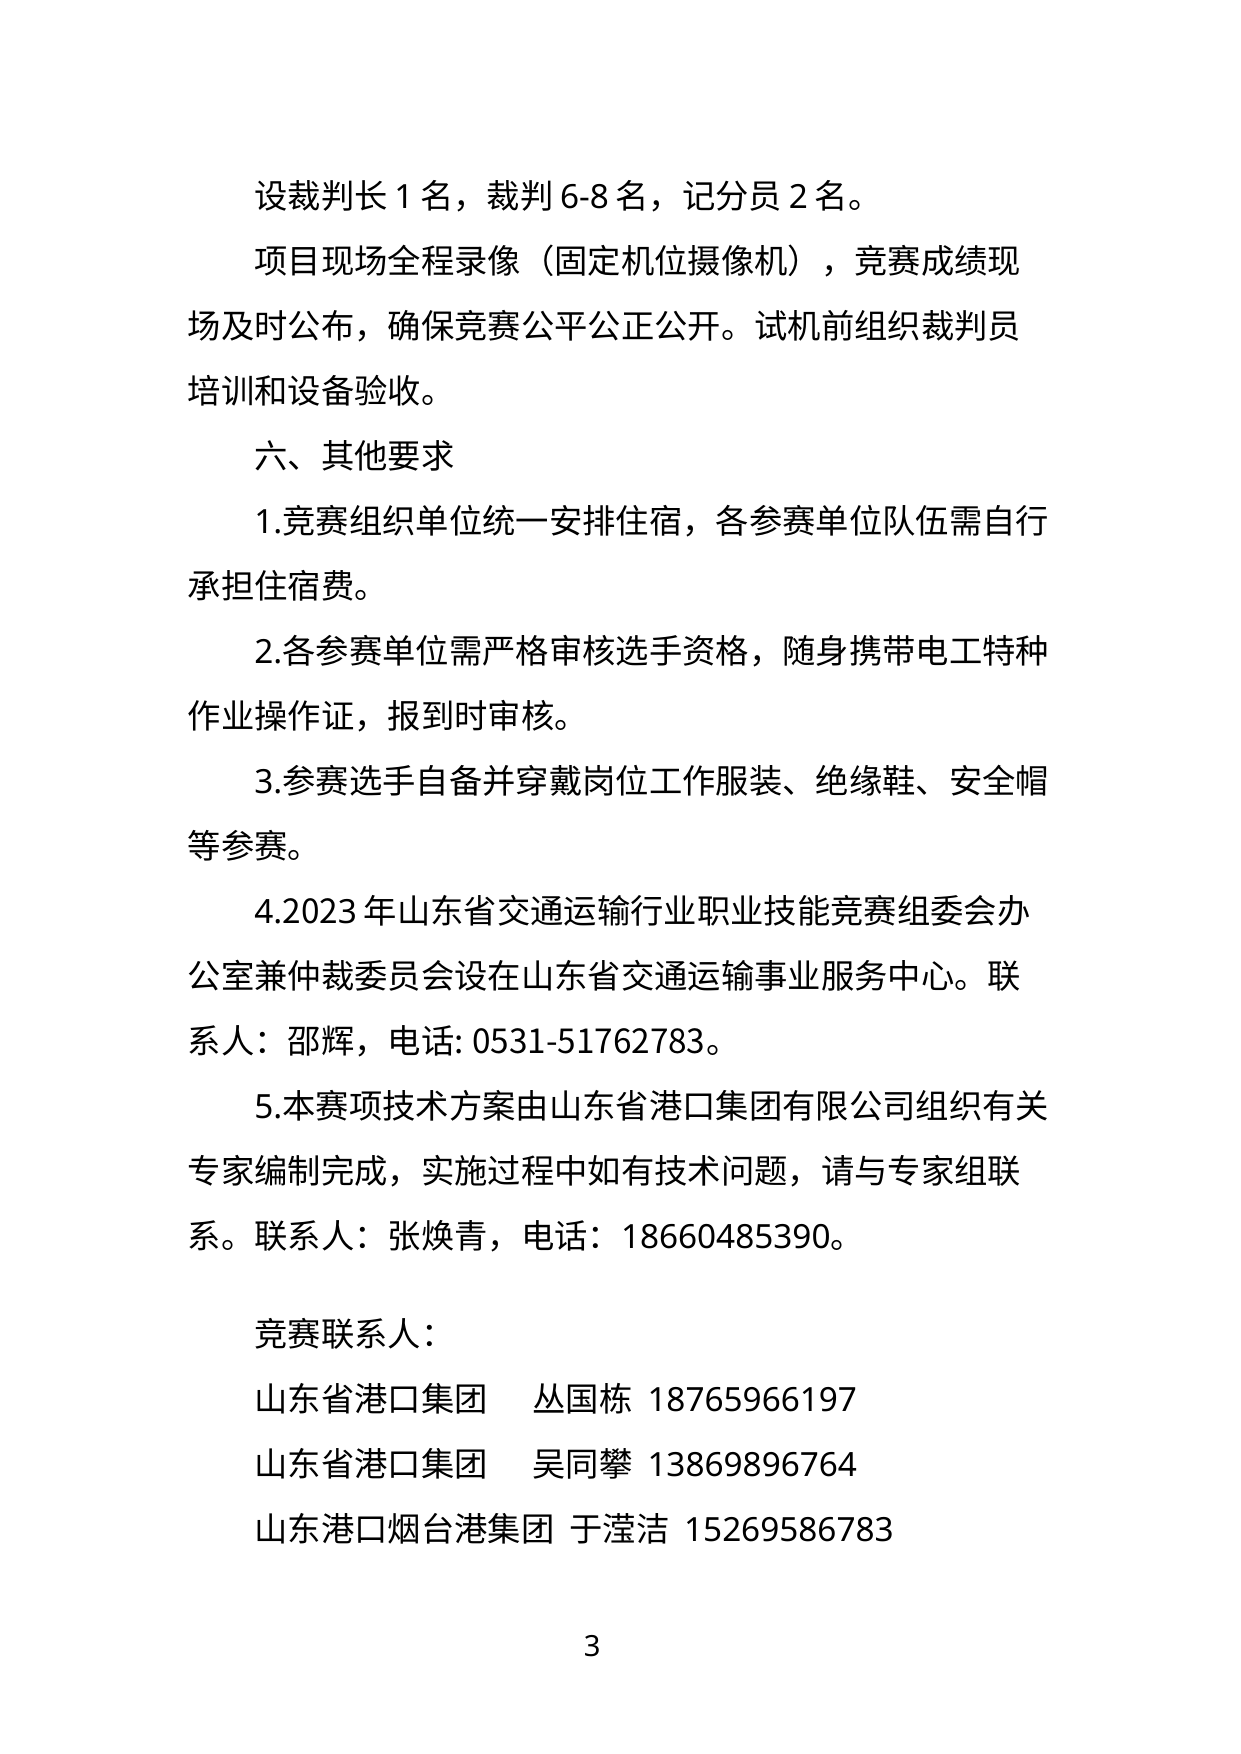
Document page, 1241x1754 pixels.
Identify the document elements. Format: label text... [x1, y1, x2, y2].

text 山东省港口集团 丛国栋 18765966197 [187, 1364, 1053, 1429]
text 项目现场全程录像（固定机位摄像机），竞赛成绩现场及时公布，确保竞赛公平公正公开。试机前组织裁判员培训和设备验收。 [187, 227, 1053, 422]
text 1.竞赛组织单位统一安排住宿，各参赛单位队伍需自行承担住宿费。 [187, 487, 1053, 617]
text 设裁判长1名，裁判6-8名，记分员2名。 [187, 162, 1053, 227]
text 3.参赛选手自备并穿戴岗位工作服装、绝缘鞋、安全帽等参赛。 [187, 747, 1053, 877]
text 山东港口烟台港集团 于滢洁 15269586783 [187, 1494, 1053, 1559]
text 4.2023年山东省交通运输行业职业技能竞赛组委会办公室兼仲裁委员会设在山东省交通运输事业服务中心。联系人：邵辉，电话: 0531-51762783。 [187, 877, 1053, 1072]
text 竞赛联系人： [187, 1299, 1053, 1364]
text 2.各参赛单位需严格审核选手资格，随身携带电工特种作业操作证，报到时审核。 [187, 617, 1053, 747]
text 山东省港口集团 吴同攀 13869896764 [187, 1429, 1053, 1494]
text 5.本赛项技术方案由山东省港口集团有限公司组织有关专家编制完成，实施过程中如有技术问题，请与专家组联系。联系人：张焕青，电话：18660485390。 [187, 1072, 1053, 1267]
text 六、其他要求 [187, 422, 1053, 487]
